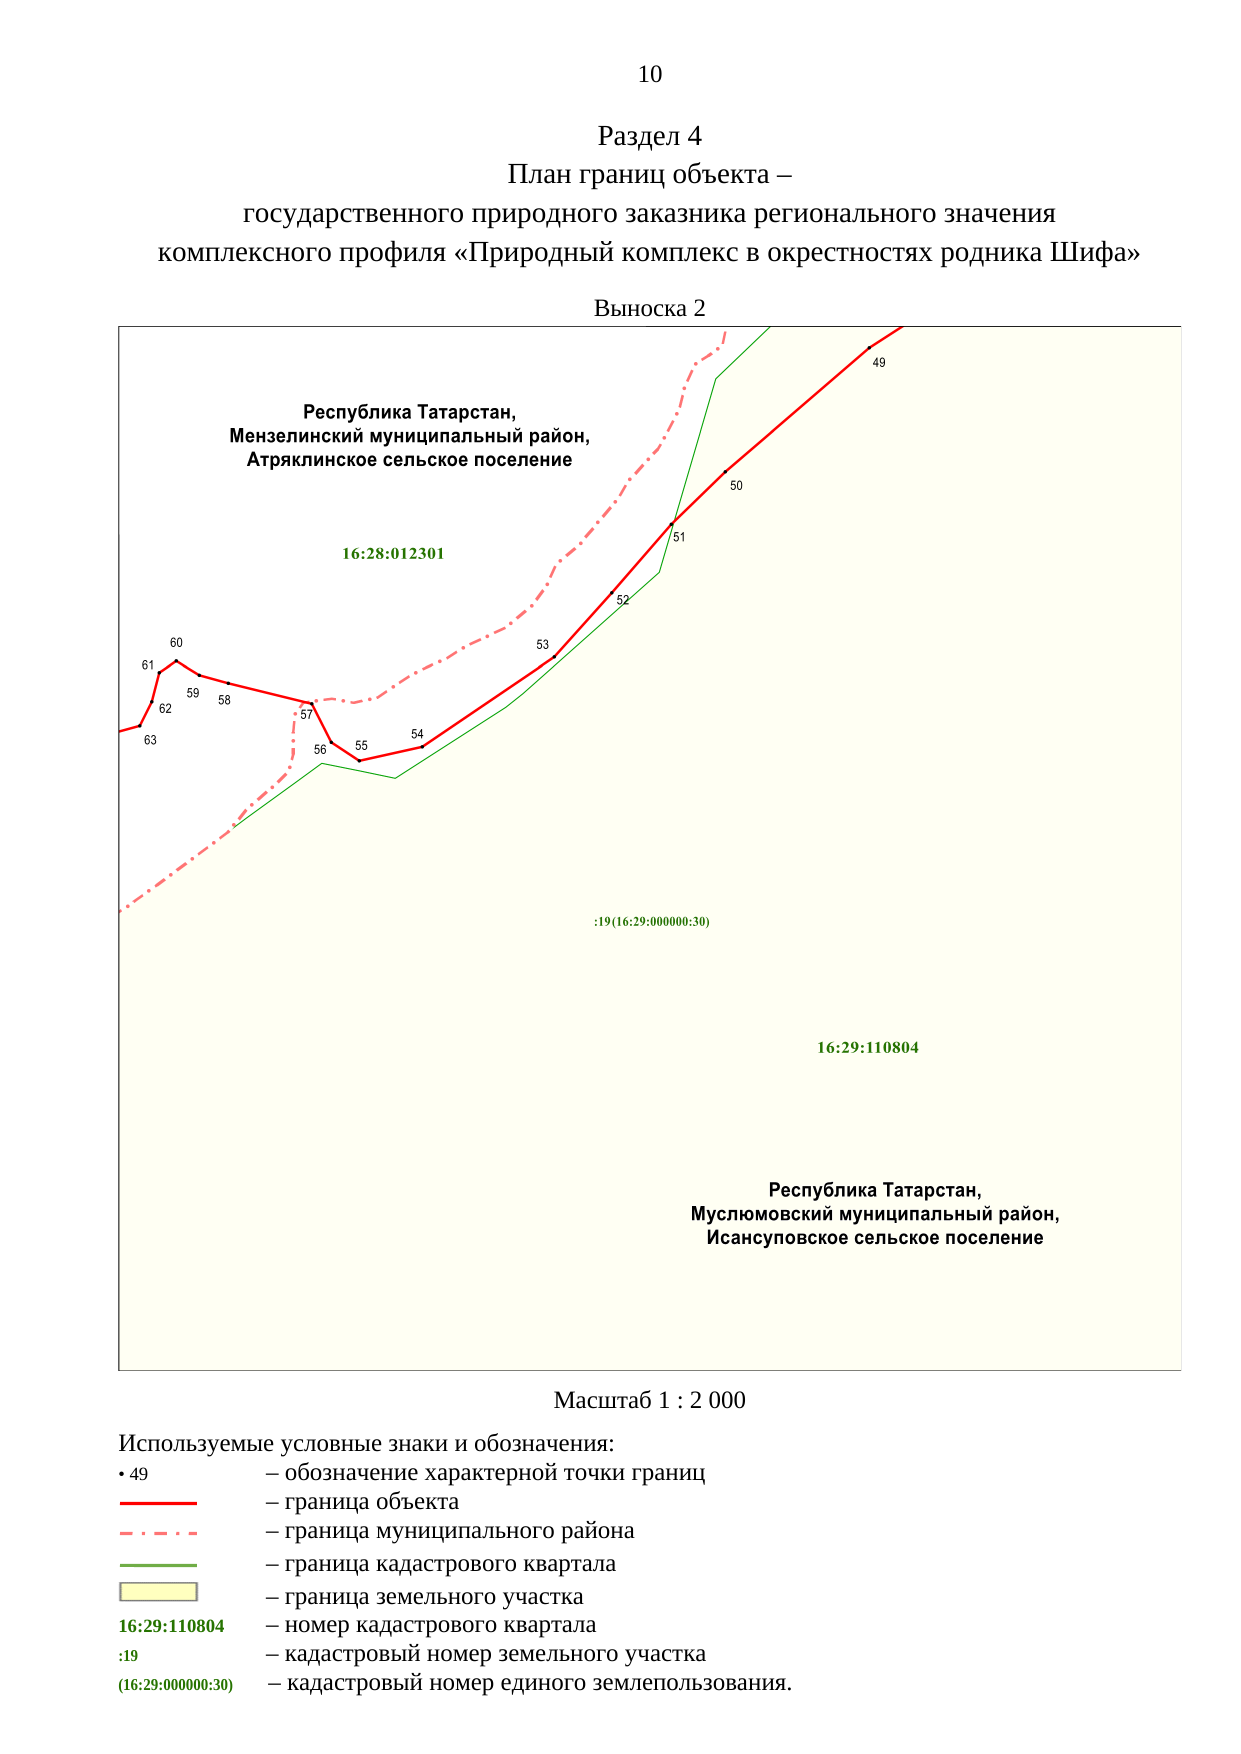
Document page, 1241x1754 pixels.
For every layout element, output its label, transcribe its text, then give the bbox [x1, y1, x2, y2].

text государственного природного заказника регионального значения [118, 195, 1181, 229]
text комплексного профиля «Природный комплекс в окрестностях родника Шифа» [118, 234, 1181, 267]
text План границ объекта – [118, 157, 1181, 190]
text Раздел 4 [118, 118, 1181, 152]
picture [113, 1579, 204, 1605]
text Масштаб 1 : 2 000 [118, 1385, 1181, 1414]
text (16:29:000000:30) – кадастровый номер единого землепользования. [118, 1667, 1181, 1696]
text Используемые условные знаки и обозначения: [118, 1428, 1181, 1457]
text – граница кадастрового квартала [118, 1548, 1181, 1576]
text • 49 – обозначение характерной точки границ [118, 1457, 1181, 1486]
text Выноска 2 [118, 293, 1181, 322]
text – граница муниципального района [118, 1515, 1181, 1543]
text :19 – кадастровый номер земельного участка [118, 1638, 1181, 1667]
text – граница земельного участка [118, 1581, 1181, 1609]
picture [118, 326, 1182, 1371]
text 16:29:110804 – номер кадастрового квартала [118, 1609, 1181, 1638]
text – граница объекта [118, 1486, 1181, 1515]
